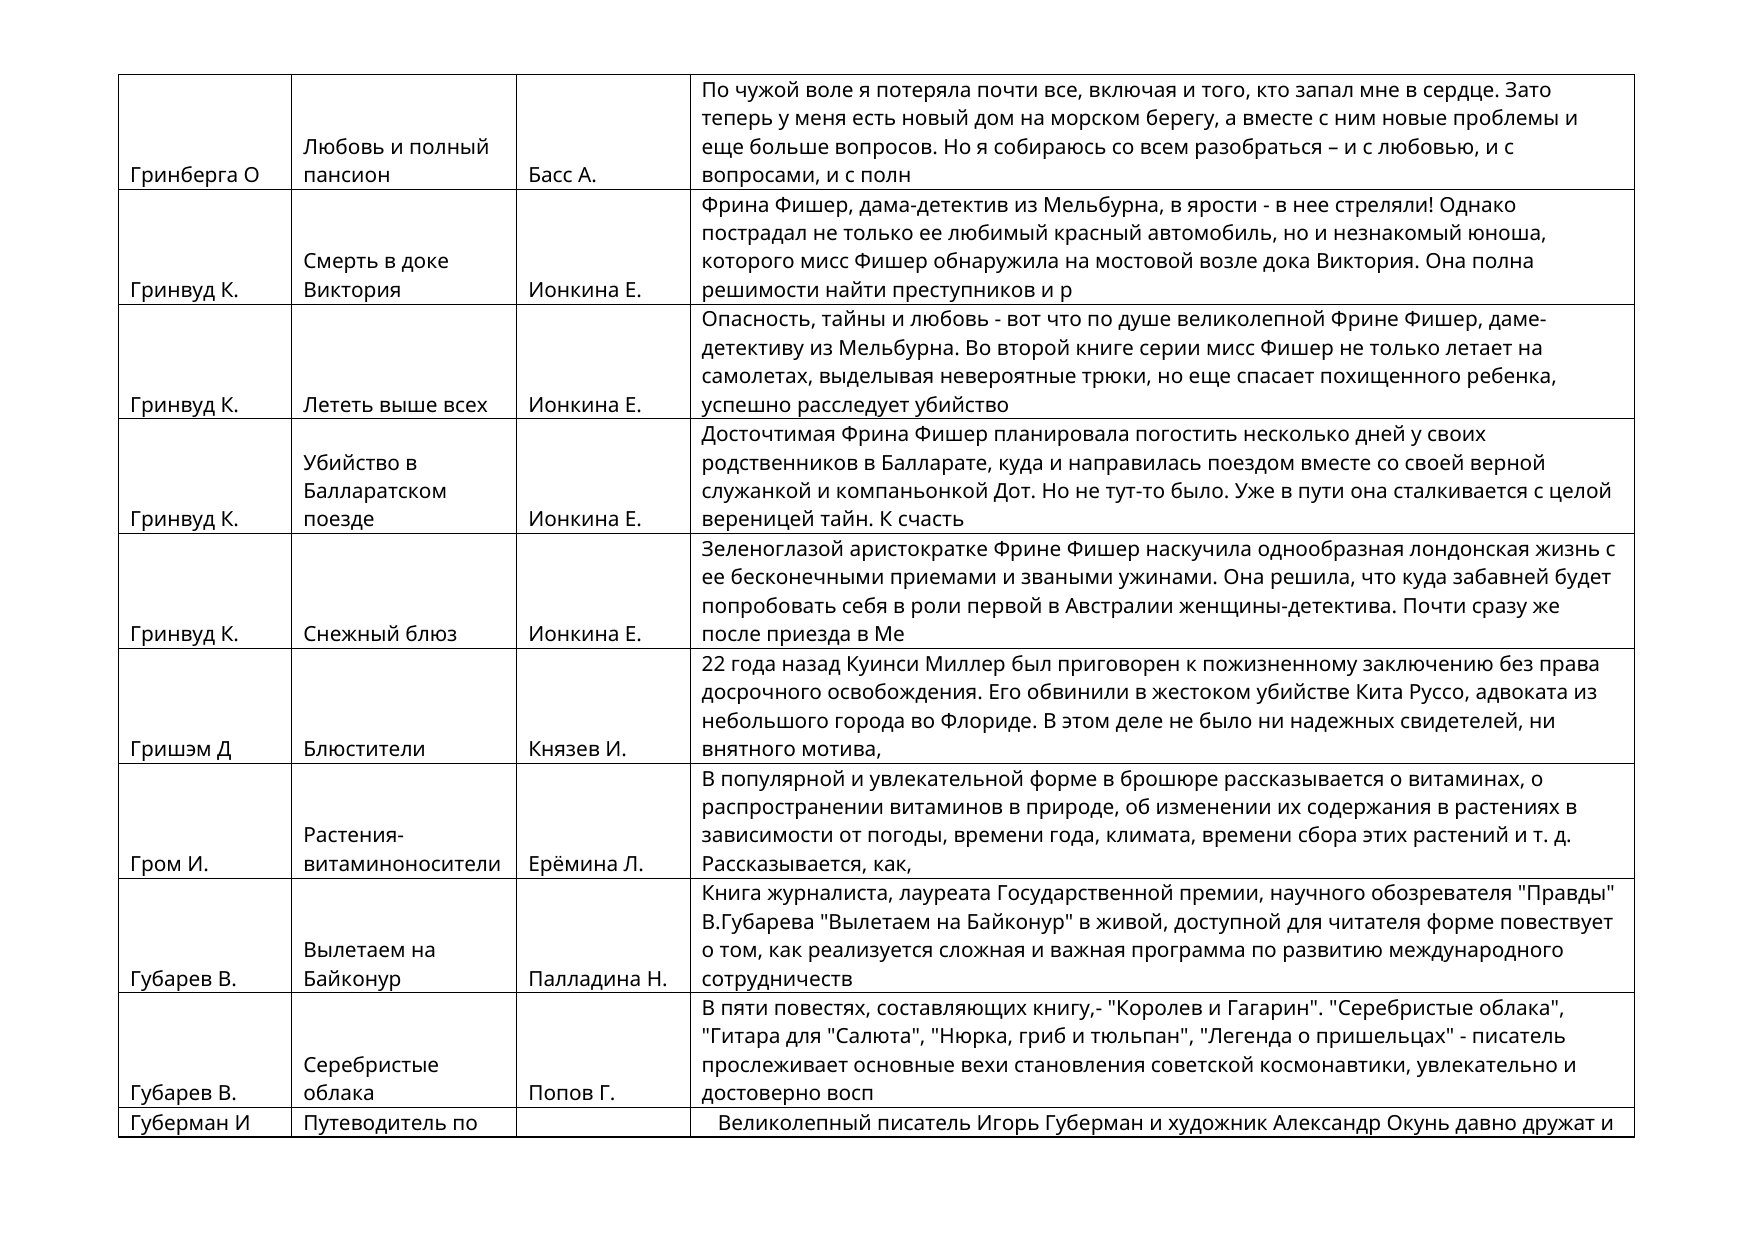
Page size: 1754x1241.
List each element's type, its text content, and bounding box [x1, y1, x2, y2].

table_cell Книга журналиста, лауреата Государственной премии, научного обозревателя "Правды" В.Губарева "Вылетаем на Байконур" в живой, доступной для читателя форме повествует о том, как реализуется сложная и важная программа по развитию международного сотрудничеств [691, 879, 1634, 992]
table_cell [517, 1108, 690, 1136]
table_cell Ионкина Е. [517, 419, 690, 533]
table_cell В популярной и увлекательной форме в брошюре рассказывается о витаминах, о распространении витаминов в природе, об изменении их содержания в растениях в зависимости от погоды, времени года, климата, времени сбора этих растений и т. д. Рассказывается, как, [691, 764, 1634, 877]
table_cell Гринвуд К. [119, 190, 291, 303]
table_cell Губерман И Окунь А [119, 1108, 291, 1136]
table_cell Гринвуд К. [119, 534, 291, 648]
table_cell Ионкина Е. [517, 305, 690, 418]
table_cell Гринвуд К. [119, 419, 291, 533]
table_cell Губарев В. [119, 993, 291, 1107]
table_cell В пяти повестях, составляющих книгу,- "Королев и Гагарин". "Серебристые облака", "Гитара для "Салюта", "Нюрка, гриб и тюльпан", "Легенда о пришельцах" - писатель прослеживает основные вехи становления советской космонавтики, увлекательно и достоверно восп [691, 993, 1634, 1107]
table_cell Досточтимая Фрина Фишер планировала погостить несколько дней у своих родственников в Балларате, куда и направилась поездом вместе со своей верной служанкой и компаньонкой Дот. Но не тут-то было. Уже в пути она сталкивается с целой вереницей тайн. К счасть [691, 419, 1634, 533]
table_cell Гринвуд К. [119, 305, 291, 418]
table_cell Гринберга О [119, 75, 291, 189]
table_cell Зеленоглазой аристократке Фрине Фишер наскучила однообразная лондонская жизнь с ее бесконечными приемами и зваными ужинами. Она решила, что куда забавней будет попробовать себя в роли первой в Австралии женщины-детектива. Почти сразу же после приезда в Ме [691, 534, 1634, 648]
table_cell Лететь выше всех [292, 305, 516, 418]
table_cell Ионкина Е. [517, 534, 690, 648]
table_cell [691, 1108, 1634, 1136]
table_cell Убийство в Балларатском поезде [292, 419, 516, 533]
table_cell Князев И. [517, 649, 690, 763]
table_cell Смерть в доке Виктория [292, 190, 516, 303]
table_cell Серебристые облака [292, 993, 516, 1107]
table_cell Вылетаем на Байконур [292, 879, 516, 992]
table_cell Опасность, тайны и любовь - вот что по душе великолепной Фрине Фишер, даме-детективу из Мельбурна. Во второй книге серии мисс Фишер не только летает на самолетах, выделывая невероятные трюки, но еще спасает похищенного ребенка, успешно расследует убийство [691, 305, 1634, 418]
table_cell Басс А. [517, 75, 690, 189]
table_cell Попов Г. [517, 993, 690, 1107]
table_cell Гришэм Д [119, 649, 291, 763]
table_cell Гром И. [119, 764, 291, 877]
table_cell Снежный блюз [292, 534, 516, 648]
table_cell Любовь и полный пансион [292, 75, 516, 189]
table_cell Губарев В. [119, 879, 291, 992]
table_cell Фрина Фишер, дама-детектив из Мельбурна, в ярости - в нее стреляли! Однако пострадал не только ее любимый красный автомобиль, но и незнакомый юноша, которого мисс Фишер обнаружила на мостовой возле дока Виктория. Она полна решимости найти преступников и р [691, 190, 1634, 303]
table_cell По чужой воле я потеряла почти все, включая и того, кто запал мне в сердце. Зато теперь у меня есть новый дом на морском берегу, а вместе с ним новые проблемы и еще больше вопросов. Но я собираюсь со всем разобраться – и с любовью, и с вопросами, и с полн [691, 75, 1634, 189]
table_cell Ионкина Е. [517, 190, 690, 303]
table_cell Блюстители [292, 649, 516, 763]
table_cell 22 года назад Куинси Миллер был приговорен к пожизненному заключению без права досрочного освобождения. Его обвинили в жестоком убийстве Кита Руссо, адвоката из небольшого города во Флориде. В этом деле не было ни надежных свидетелей, ни внятного мотива, [691, 649, 1634, 763]
table_cell Палладина Н. [517, 879, 690, 992]
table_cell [292, 1108, 516, 1136]
table_cell Растения-витаминоносители [292, 764, 516, 877]
table_cell Ерёмина Л. [517, 764, 690, 877]
